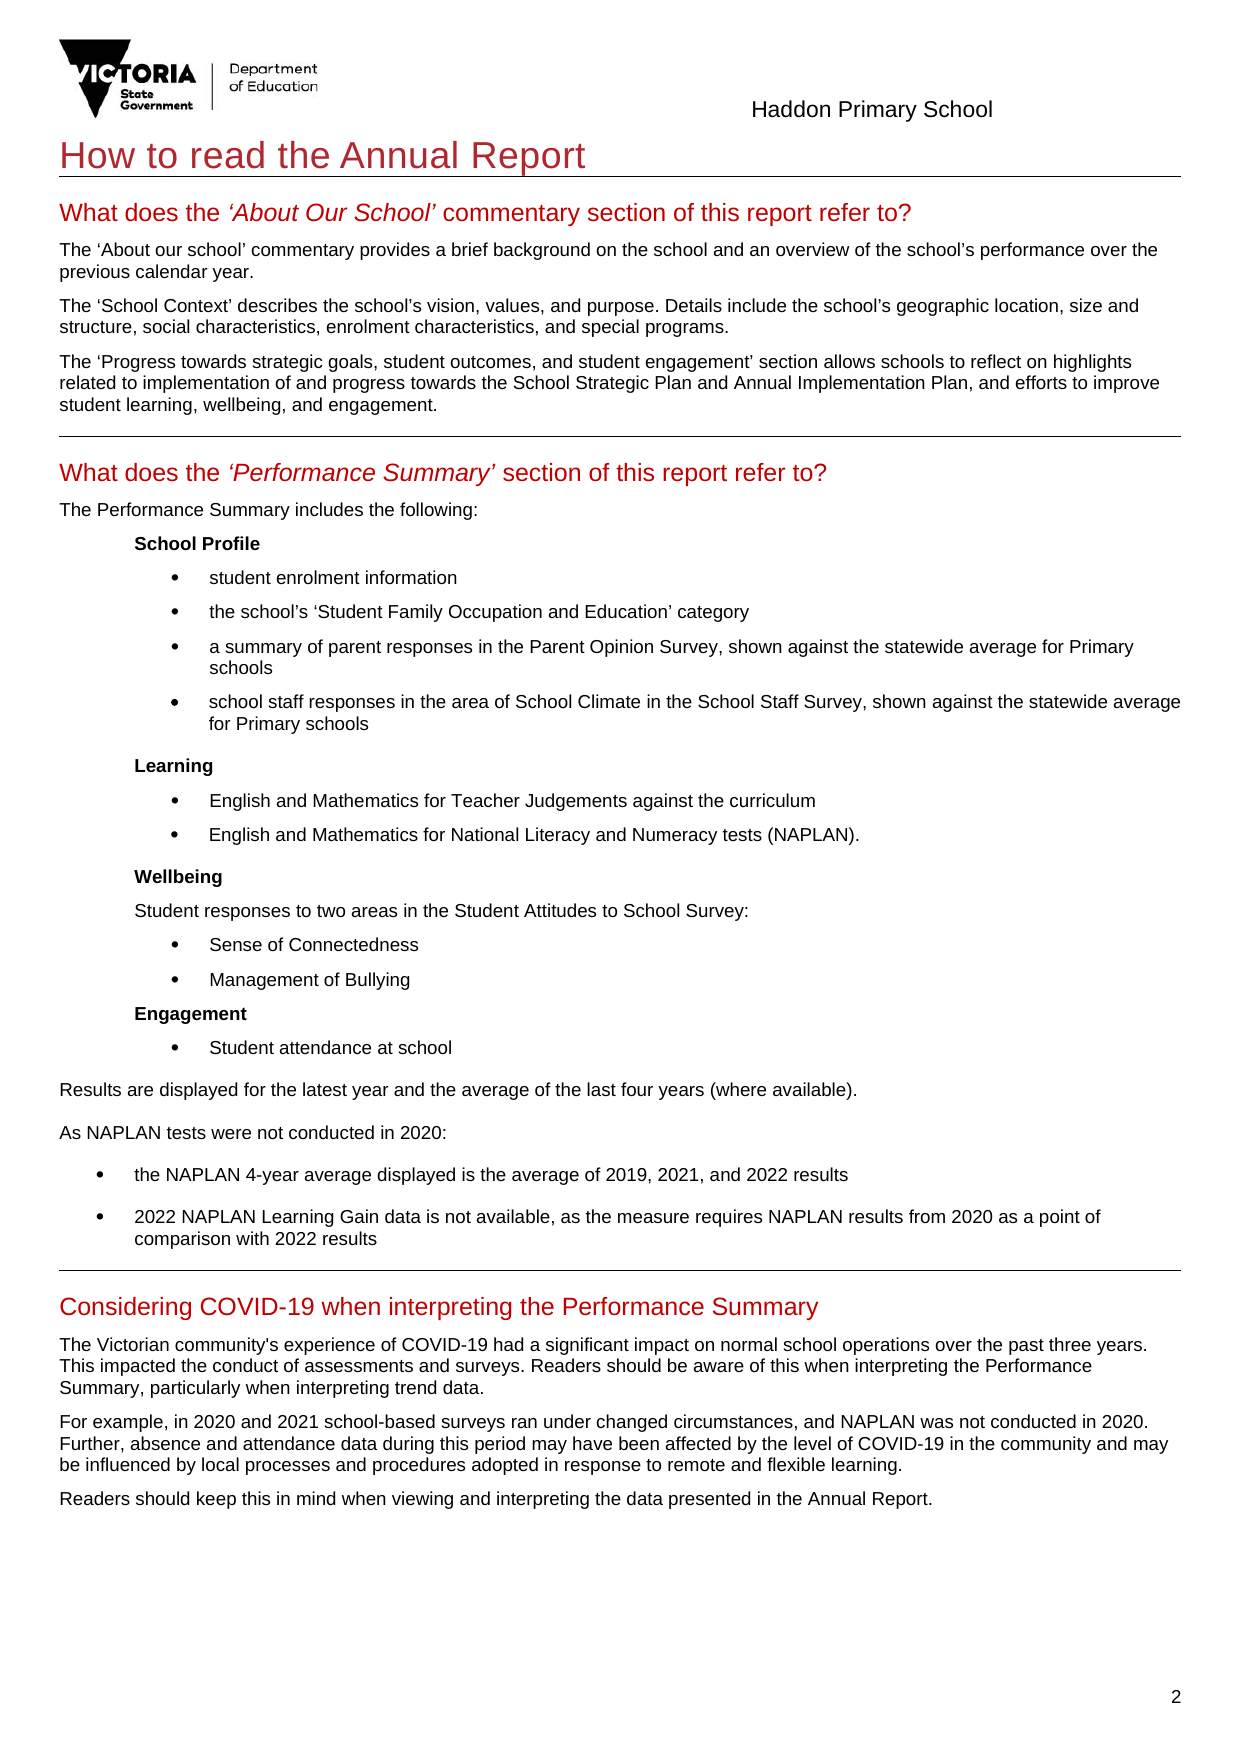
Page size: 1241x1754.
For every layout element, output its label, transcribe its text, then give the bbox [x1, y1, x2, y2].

list the NAPLAN 4-year average displayed is the average of 2019, 2021, and 2022 results [97, 1164, 1181, 1186]
text Learning [134, 755, 1181, 777]
text For example, in 2020 and 2021 school-based surveys ran under changed circumstances, and NAPLAN was not conducted in 2020. Further, absence and attendance data during this period may have been affected by the level of COVID-19 in the community and may be influenced by local processes and procedures adopted in response to remote and flexible learning. [59, 1411, 1181, 1475]
list a summary of parent responses in the Parent Opinion Survey, shown against the statewide average for Primary schools [172, 636, 1181, 679]
text The ‘Progress towards strategic goals, student outcomes, and student engagement’ section allows schools to reflect on highlights related to implementation of and progress towards the School Strategic Plan and Annual Implementation Plan, and efforts to improve student learning, wellbeing, and engagement. [59, 350, 1181, 415]
text Wellbeing [134, 866, 1181, 888]
list the school’s ‘Student Family Occupation and Education’ category [172, 601, 1181, 623]
text As NAPLAN tests were not conducted in 2020: [59, 1121, 1181, 1143]
text What does the ‘About Our School’ commentary section of this report refer to? [59, 177, 1181, 227]
list 2022 NAPLAN Learning Gain data is not available, as the measure requires NAPLAN results from 2020 as a point of comparison with 2022 results [97, 1206, 1181, 1249]
text Considering COVID-19 when interpreting the Performance Summary [59, 1271, 1181, 1321]
text The Victorian community's experience of COVID-19 had a significant impact on normal school operations over the past three years. This impacted the conduct of assessments and surveys. Readers should be aware of this when interpreting the Performance Summary, particularly when interpreting trend data. [59, 1333, 1181, 1398]
list Management of Bullying [172, 968, 1181, 990]
text Readers should keep this in mind when viewing and interpreting the data presented in the Annual Report. [59, 1488, 1181, 1509]
list student enrolment information [172, 567, 1181, 589]
list Sense of Connectedness [172, 934, 1181, 956]
list English and Mathematics for National Literacy and Numeracy tests (NAPLAN). [171, 823, 1181, 845]
list English and Mathematics for Teacher Judgements against the curriculum [172, 789, 1181, 811]
text School Profile [134, 533, 1181, 555]
subtitle How to read the Annual Report [59, 133, 1181, 176]
text What does the ‘Performance Summary’ section of this report refer to? [59, 437, 1181, 487]
list school staff responses in the area of School Climate in the School Staff Survey, shown against the statewide average for Primary schools [171, 691, 1181, 734]
list Student attendance at school [172, 1037, 1181, 1058]
text Student responses to two areas in the Student Attitudes to School Survey: [134, 900, 1181, 922]
text The ‘About our school’ commentary provides a brief background on the school and an overview of the school’s performance over the previous calendar year. [59, 239, 1181, 282]
text Results are displayed for the latest year and the average of the last four years (where available). [59, 1079, 1181, 1101]
text Engagement [134, 1002, 1181, 1024]
text The Performance Summary includes the following: [59, 499, 1181, 521]
picture [59, 39, 318, 118]
text The ‘School Context’ describes the school’s vision, values, and purpose. Details include the school’s geographic location, size and structure, social characteristics, enrolment characteristics, and special programs. [59, 295, 1181, 338]
